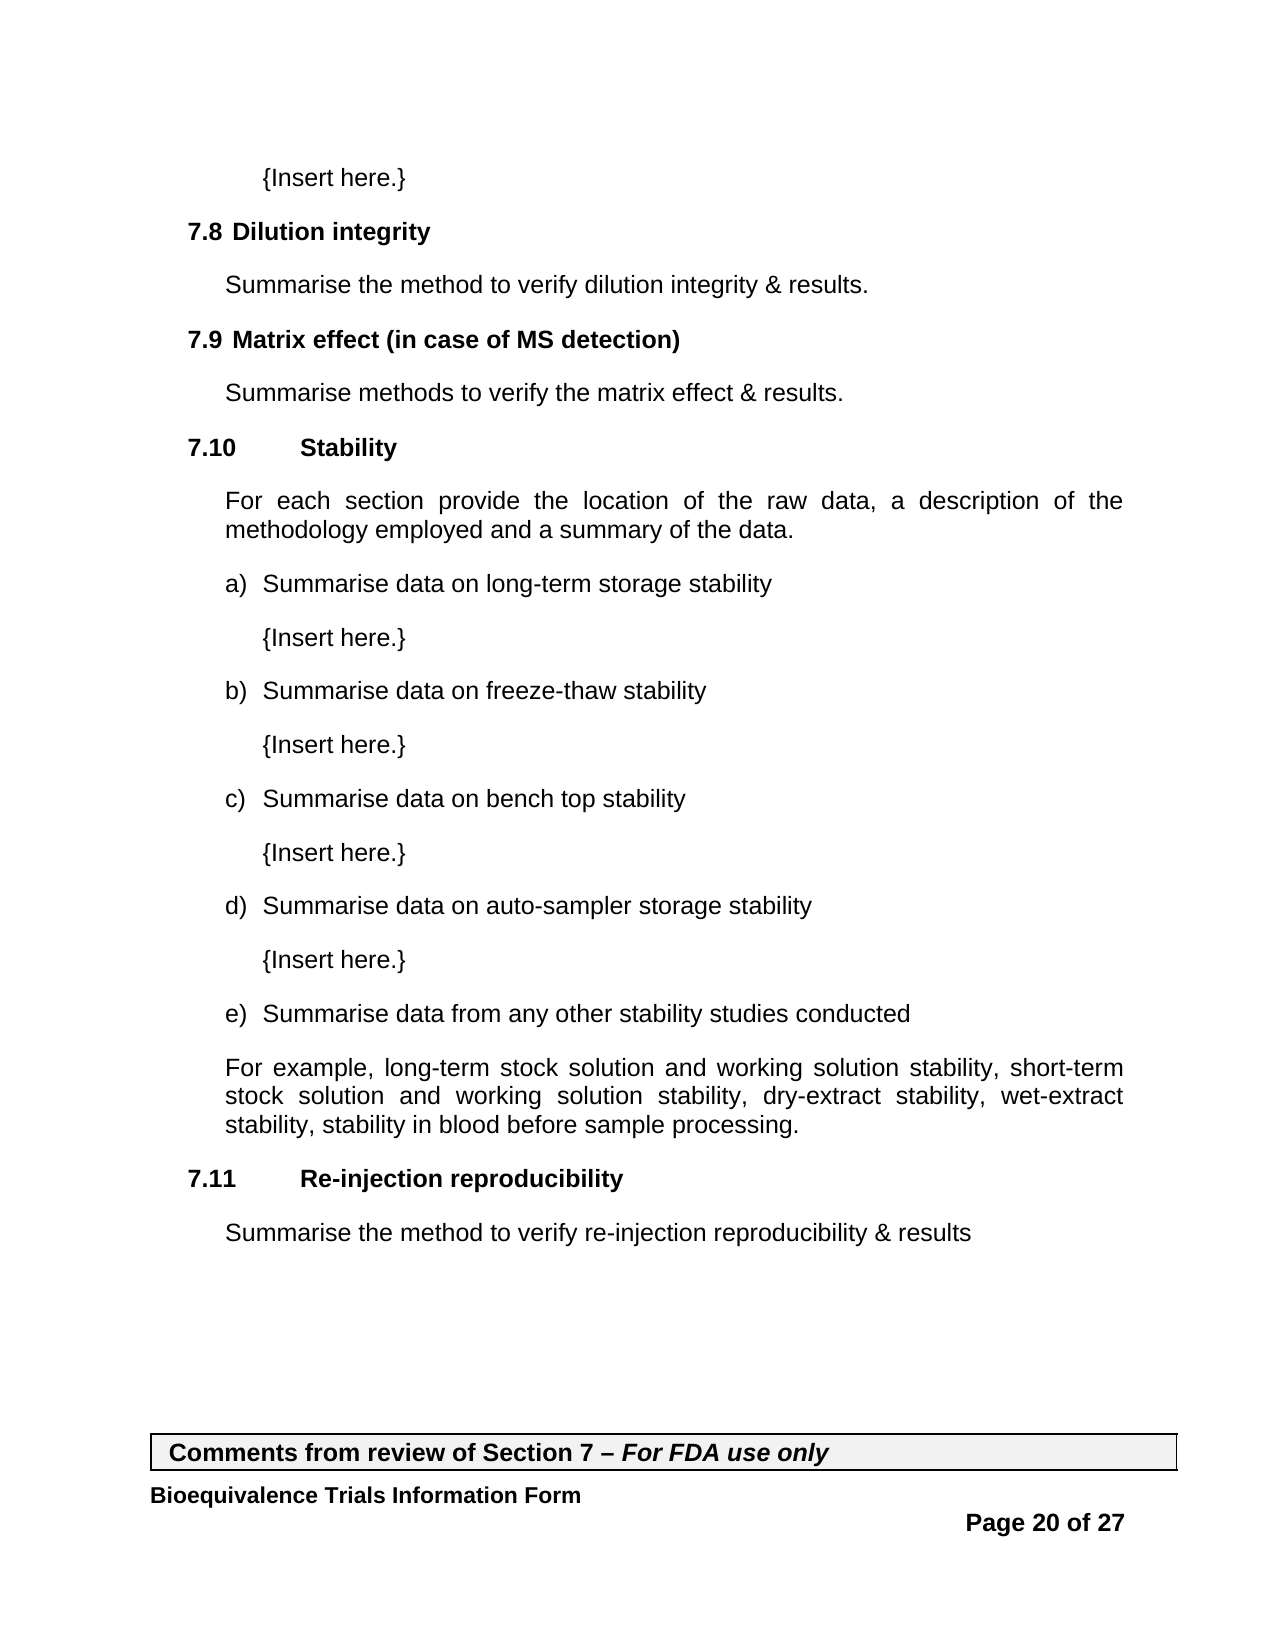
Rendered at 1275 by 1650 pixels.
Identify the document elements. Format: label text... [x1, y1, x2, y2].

list Dilution integrity [187, 216, 1125, 245]
text {Insert here.} [262, 730, 1125, 759]
text Summarise methods to verify the matrix effect & results. [225, 378, 1125, 407]
text {Insert here.} [262, 622, 1125, 651]
text For each section provide the location of the raw data, a description of the methodology employed and a summary of the data. [225, 486, 1125, 544]
list Summarise data from any other stability studies conducted [225, 999, 1125, 1027]
list Summarise data on long-term storage stability [225, 569, 1125, 597]
list Summarise data on bench top stability [225, 784, 1125, 812]
list Stability [187, 432, 1125, 461]
text For example, long-term stock solution and working solution stability, short-term stock solution and working solution stability, dry-extract stability, wet-extract stability, stability in blood before sample processing. [225, 1052, 1125, 1139]
text {Insert here.} [262, 945, 1125, 974]
text Summarise the method to verify re-injection reproducibility & results [225, 1218, 1125, 1247]
list Re-injection reproducibility [187, 1164, 1125, 1193]
text {Insert here.} [262, 837, 1125, 866]
list Summarise data on freeze-thaw stability [225, 676, 1125, 705]
list Matrix effect (in case of MS detection) [187, 324, 1125, 353]
list Summarise data on auto-sampler storage stability [225, 891, 1125, 920]
text {Insert here.} [262, 162, 1125, 191]
text Summarise the method to verify dilution integrity & results. [225, 270, 1125, 299]
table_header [152, 1435, 1176, 1469]
